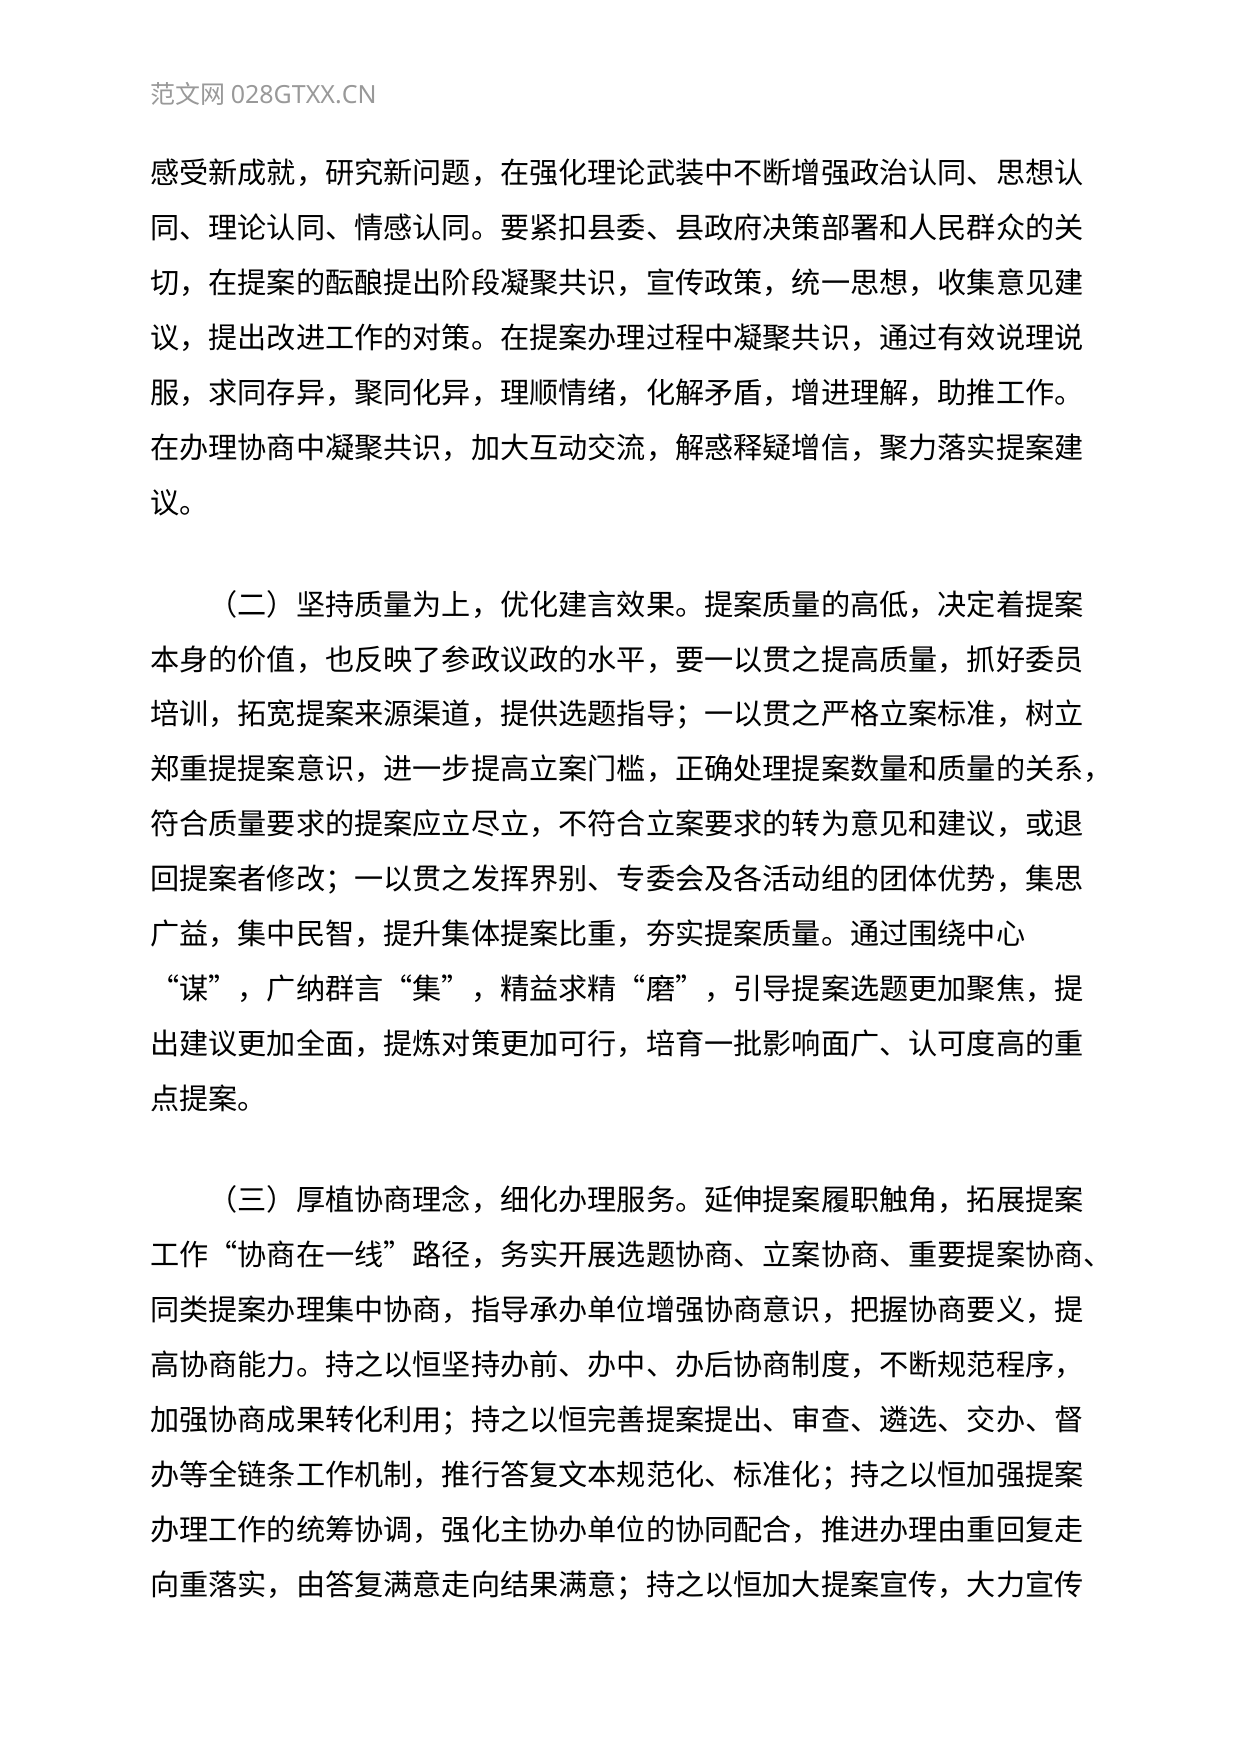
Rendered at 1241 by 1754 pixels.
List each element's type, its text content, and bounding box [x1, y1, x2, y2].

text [150, 150, 1090, 522]
text （二）坚持质量为上，优化建言效果。提案质量的高低，决定着提案本身的价值，也反映了参政议政的水平，要一以贯之提高质量，抓好委员培训，拓宽提案来源渠道，提供选题指导；一以贯之严格立案标准，树立郑重提提案意识，进一步提高立案门槛，正确处理提案数量和质量的关系，符合质量要求的提案应立尽立，不符合立案要求的转为意见和建议，或退回提案者修改；一以贯之发挥界别、专委会及各活动组的团体优势，集思广益，集中民智，提升集体提案比重，夯实提案质量。通过围绕中心“谋”，广纳群言“集”，精益求精“磨”，引导提案选题更加聚焦，提出建议更加全面，提炼对策更加可行，培育一批影响面广、认可度高的重点提案。 [150, 581, 1090, 1117]
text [150, 1177, 1090, 1603]
